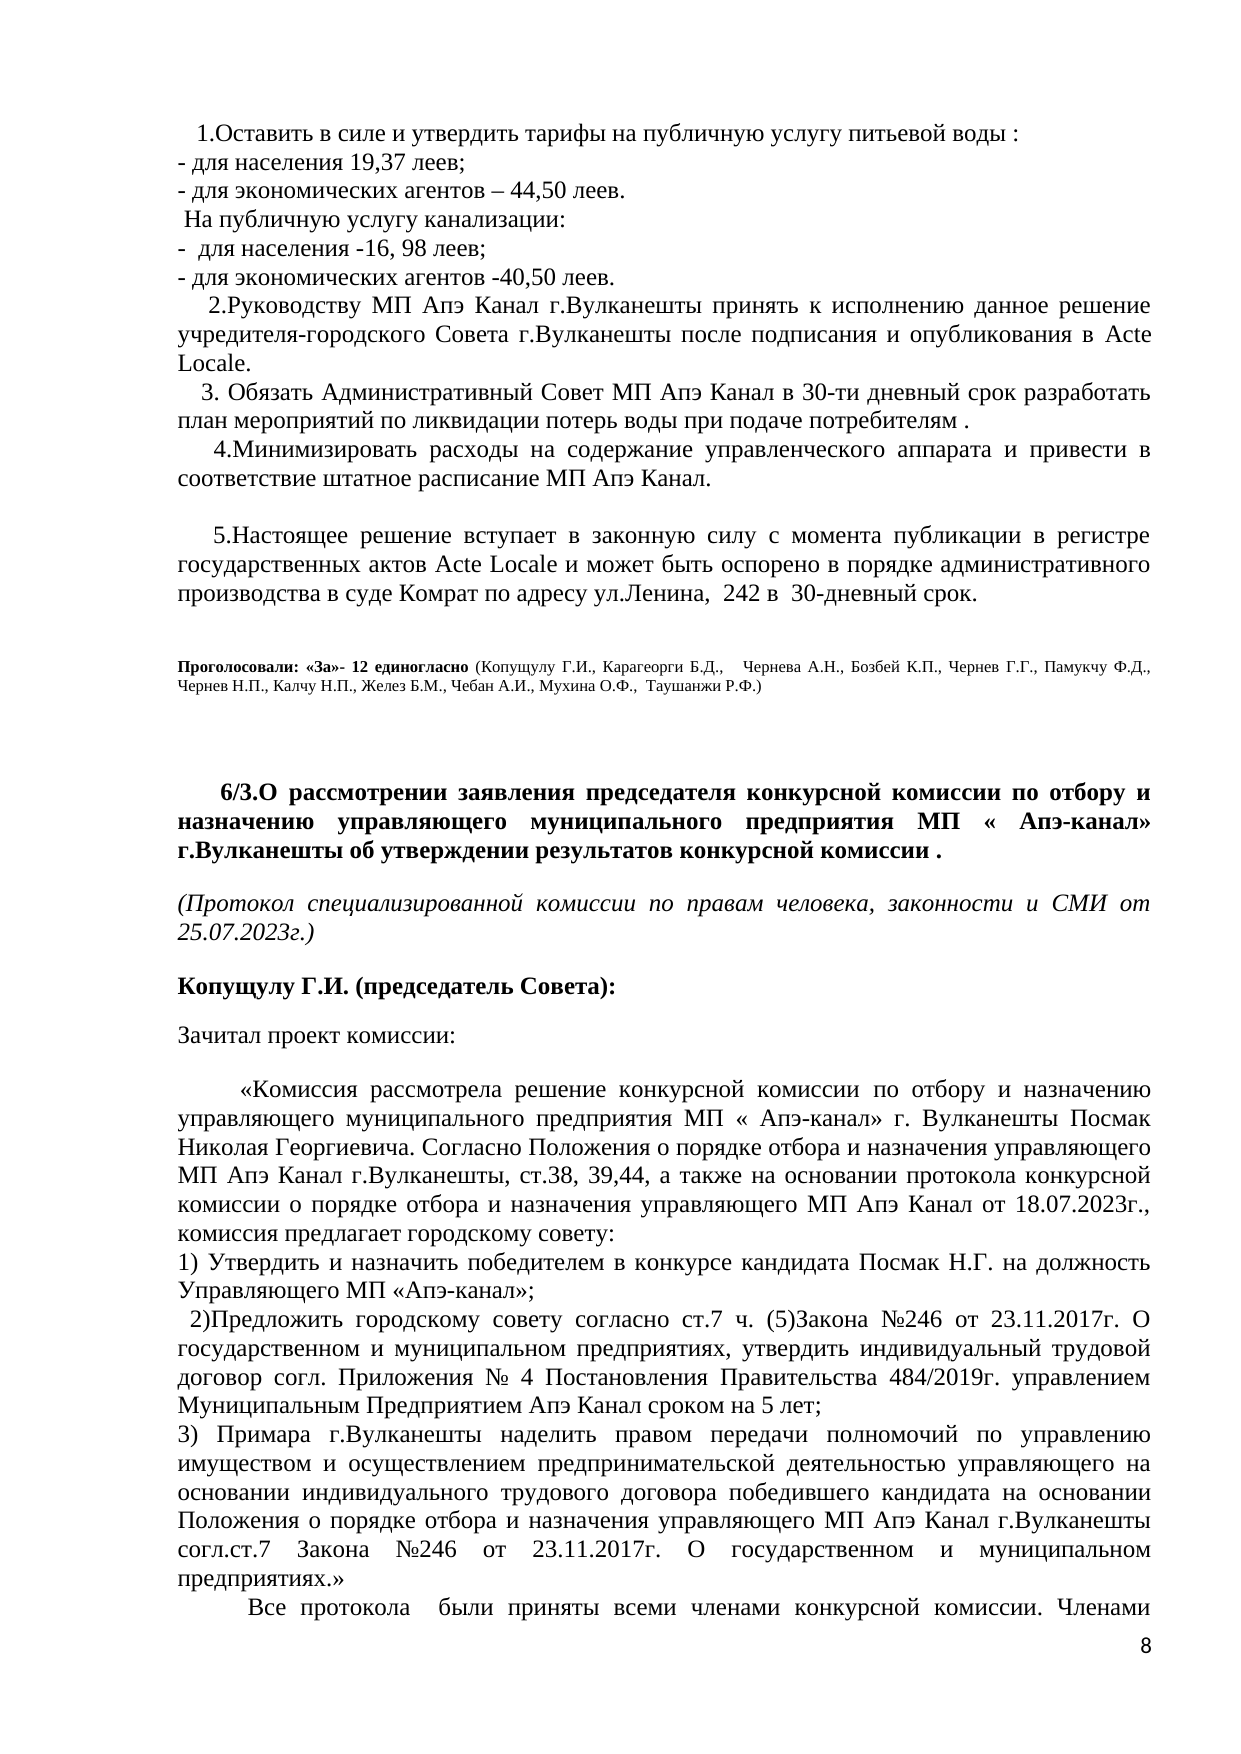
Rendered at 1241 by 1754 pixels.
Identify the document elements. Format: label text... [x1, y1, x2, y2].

text 5.Настоящее решение вступает в законную силу с момента публикации в регистре государственных актов Acte Locale и может быть оспорено в порядке административного производства в суде Комрат по адресу ул.Ленина, 242 в 30-дневный срок. [177, 521, 1152, 607]
text 2)Предложить городскому совету согласно ст.7 ч. (5)Закона №246 от 23.11.2017г. О государственном и муниципальном предприятиях, утвердить индивидуальный трудовой договор согл. Приложения № 4 Постановления Правительства 484/2019г. управлением Муниципальным Предприятием Апэ Канал сроком на 5 лет; [177, 1304, 1152, 1419]
text (Протокол специализированной комиссии по правам человека, законности и СМИ от 25.07.2023г.) [177, 888, 1152, 946]
text Зачитал проект комиссии: [177, 1021, 1152, 1049]
text 1.Оставить в силе и утвердить тарифы на публичную услугу питьевой воды : [177, 118, 1152, 147]
text 6/3.О рассмотрении заявления председателя конкурсной комиссии по отбору и назначению управляющего муниципального предприятия МП « Апэ-канал» г.Вулканешты об утверждении результатов конкурсной комиссии . [177, 777, 1152, 863]
text - для экономических агентов – 44,50 леев. [177, 176, 1152, 204]
text Копущулу Г.И. (председатель Совета): [177, 971, 1152, 1000]
text 3) Примара г.Вулканешты наделить правом передачи полномочий по управлению имуществом и осуществлением предпринимательской деятельностью управляющего на основании индивидуального трудового договора победившего кандидата на основании Положения о порядке отбора и назначения управляющего МП Апэ Канал г.Вулканешты согл.ст.7 Закона №246 от 23.11.2017г. О государственном и муниципальном предприятиях.» [177, 1419, 1152, 1592]
text Проголосовали: «За»- 12 единогласно (Копущулу Г.И., Карагеорги Б.Д., Чернева А.Н., Бозбей К.П., Чернев Г.Г., Памукчу Ф.Д., Чернев Н.П., Калчу Н.П., Желез Б.М., Чебан А.И., Мухина О.Ф., Таушанжи Р.Ф.) [177, 656, 1152, 695]
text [177, 1592, 1152, 1621]
text 3. Обязать Административный Совет МП Апэ Канал в 30-ти дневный срок разработать план мероприятий по ликвидации потерь воды при подаче потребителям . [177, 377, 1152, 434]
text - для экономических агентов -40,50 леев. [177, 262, 1152, 291]
text «Комиссия рассмотрела решение конкурсной комиссии по отбору и назначению управляющего муниципального предприятия МП « Апэ-канал» г. Вулканешты Посмак Николая Георгиевича. Согласно Положения о порядке отбора и назначения управляющего МП Апэ Канал г.Вулканешты, ст.38, 39,44, а также на основании протокола конкурсной комиссии о порядке отбора и назначения управляющего МП Апэ Канал от 18.07.2023г., комиссия предлагает городскому совету: [177, 1074, 1152, 1247]
text На публичную услугу канализации: [177, 204, 1152, 233]
text 4.Минимизировать расходы на содержание управленческого аппарата и привести в соответствие штатное расписание МП Апэ Канал. [177, 434, 1152, 492]
text - для населения -16, 98 леев; [177, 233, 1152, 262]
text - для населения 19,37 леев; [177, 147, 1152, 176]
text 1) Утвердить и назначить победителем в конкурсе кандидата Посмак Н.Г. на должность Управляющего МП «Апэ-канал»; [177, 1247, 1152, 1304]
text 2.Руководству МП Апэ Канал г.Вулканешты принять к исполнению данное решение учредителя-городского Совета г.Вулканешты после подписания и опубликования в Acte Locale. [177, 291, 1152, 377]
